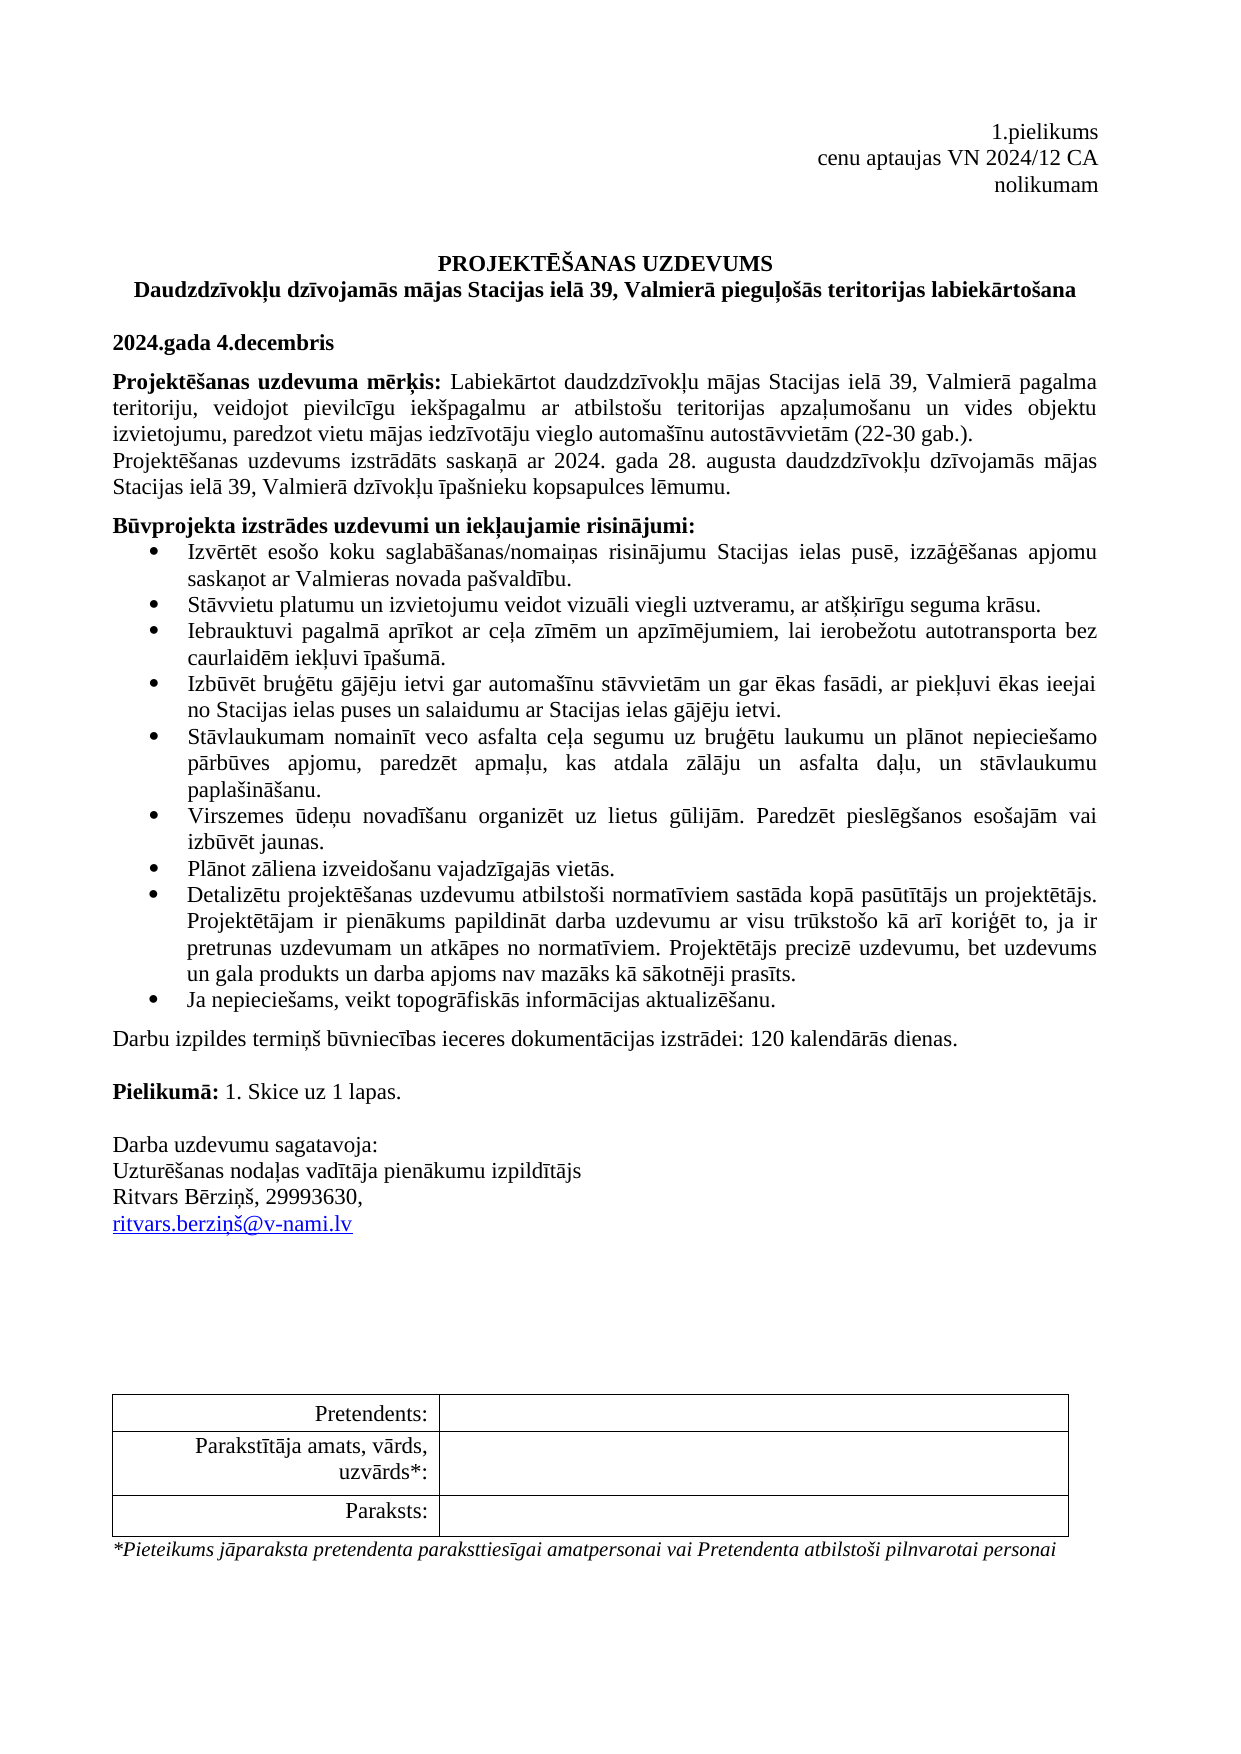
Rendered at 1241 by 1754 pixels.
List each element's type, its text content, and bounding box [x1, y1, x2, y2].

list Stāvvietu platumu un izvietojumu veidot vizuāli viegli uztveramu, ar atšķirīgu seguma krāsu. [150, 591, 1098, 617]
table_cell [440, 1432, 1068, 1495]
text PROJEKTĒŠANAS UZDEVUMS [112, 250, 1098, 276]
text Daudzdzīvokļu dzīvojamās mājas Stacijas ielā 39, Valmierā pieguļošās teritorijas labiekārtošana [112, 276, 1098, 303]
text Projektēšanas uzdevuma mērķis: Labiekārtot daudzdzīvokļu mājas Stacijas ielā 39, Valmierā pagalma teritoriju, veidojot pievilcīgu iekšpagalmu ar atbilstošu teritorijas apzaļumošanu un vides objektu izvietojumu, paredzot vietu mājas iedzīvotāju vieglo automašīnu autostāvvietām (22-30 gab.). [112, 368, 1098, 447]
text cenu aptaujas VN 2024/12 CA nolikumam [762, 144, 1098, 197]
table_cell Paraksts: [113, 1496, 439, 1536]
list Ja nepieciešams, veikt topogrāfiskās informācijas aktualizēšanu. [149, 986, 1098, 1013]
text Pielikumā: 1. Skice uz 1 lapas. [112, 1078, 1098, 1104]
list Izvērtēt esošo koku saglabāšanas/nomaiņas risinājumu Stacijas ielas pusē, izzāģēšanas apjomu saskaņot ar Valmieras novada pašvaldību. [150, 538, 1098, 591]
text Darba uzdevumu sagatavoja: [112, 1131, 1098, 1157]
text Uzturēšanas nodaļas vadītāja pienākumu izpildītājs [112, 1157, 1098, 1183]
table_header [440, 1395, 1068, 1431]
text Darbu izpildes termiņš būvniecības ieceres dokumentācijas izstrādei: 120 kalendārās dienas. [112, 1025, 1098, 1052]
list Plānot zāliena izveidošanu vajadzīgajās vietās. [150, 855, 1098, 881]
text *Pieteikums jāparaksta pretendenta paraksttiesīgai amatpersonai vai Pretendenta atbilstoši pilnvarotai personai [112, 1537, 1098, 1561]
text Projektēšanas uzdevums izstrādāts saskaņā ar 2024. gada 28. augusta daudzdzīvokļu dzīvojamās mājas Stacijas ielā 39, Valmierā dzīvokļu īpašnieku kopsapulces lēmumu. [112, 447, 1098, 499]
text 2024.gada 4.decembris [112, 329, 1098, 355]
list Iebrauktuvi pagalmā aprīkot ar ceļa zīmēm un apzīmējumiem, lai ierobežotu autotransporta bez caurlaidēm iekļuvi īpašumā. [150, 617, 1098, 670]
table_header Pretendents: [113, 1395, 439, 1431]
list Detalizētu projektēšanas uzdevumu atbilstoši normatīviem sastāda kopā pasūtītājs un projektētājs. Projektētājam ir pienākums papildināt darba uzdevumu ar visu trūkstošo kā arī koriģēt to, ja ir pretrunas uzdevumam un atkāpes no normatīviem. Projektētājs precizē uzdevumu, bet uzdevums un gala produkts un darba apjoms nav mazāks kā sākotnēji prasīts. [149, 881, 1098, 986]
text Ritvars Bērziņš, 29993630, [112, 1183, 1098, 1210]
text ritvars.berziņš@v-nami.lv [112, 1210, 1098, 1236]
list Izbūvēt bruģētu gājēju ietvi gar automašīnu stāvvietām un gar ēkas fasādi, ar piekļuvi ēkas ieejai no Stacijas ielas puses un salaidumu ar Stacijas ielas gājēju ietvi. [150, 670, 1098, 723]
list Virszemes ūdeņu novadīšanu organizēt uz lietus gūlijām. Paredzēt pieslēgšanos esošajām vai izbūvēt jaunas. [150, 802, 1098, 855]
text 1.pielikums [762, 118, 1098, 144]
table_cell Parakstītāja amats, vārds, uzvārds*: [113, 1432, 439, 1495]
list Stāvlaukumam nomainīt veco asfalta ceļa segumu uz bruģētu laukumu un plānot nepieciešamo pārbūves apjomu, paredzēt apmaļu, kas atdala zālāju un asfalta daļu, un stāvlaukumu paplašināšanu. [150, 723, 1098, 802]
text Būvprojekta izstrādes uzdevumi un iekļaujamie risinājumi: [112, 512, 1098, 538]
table_cell [440, 1496, 1068, 1536]
